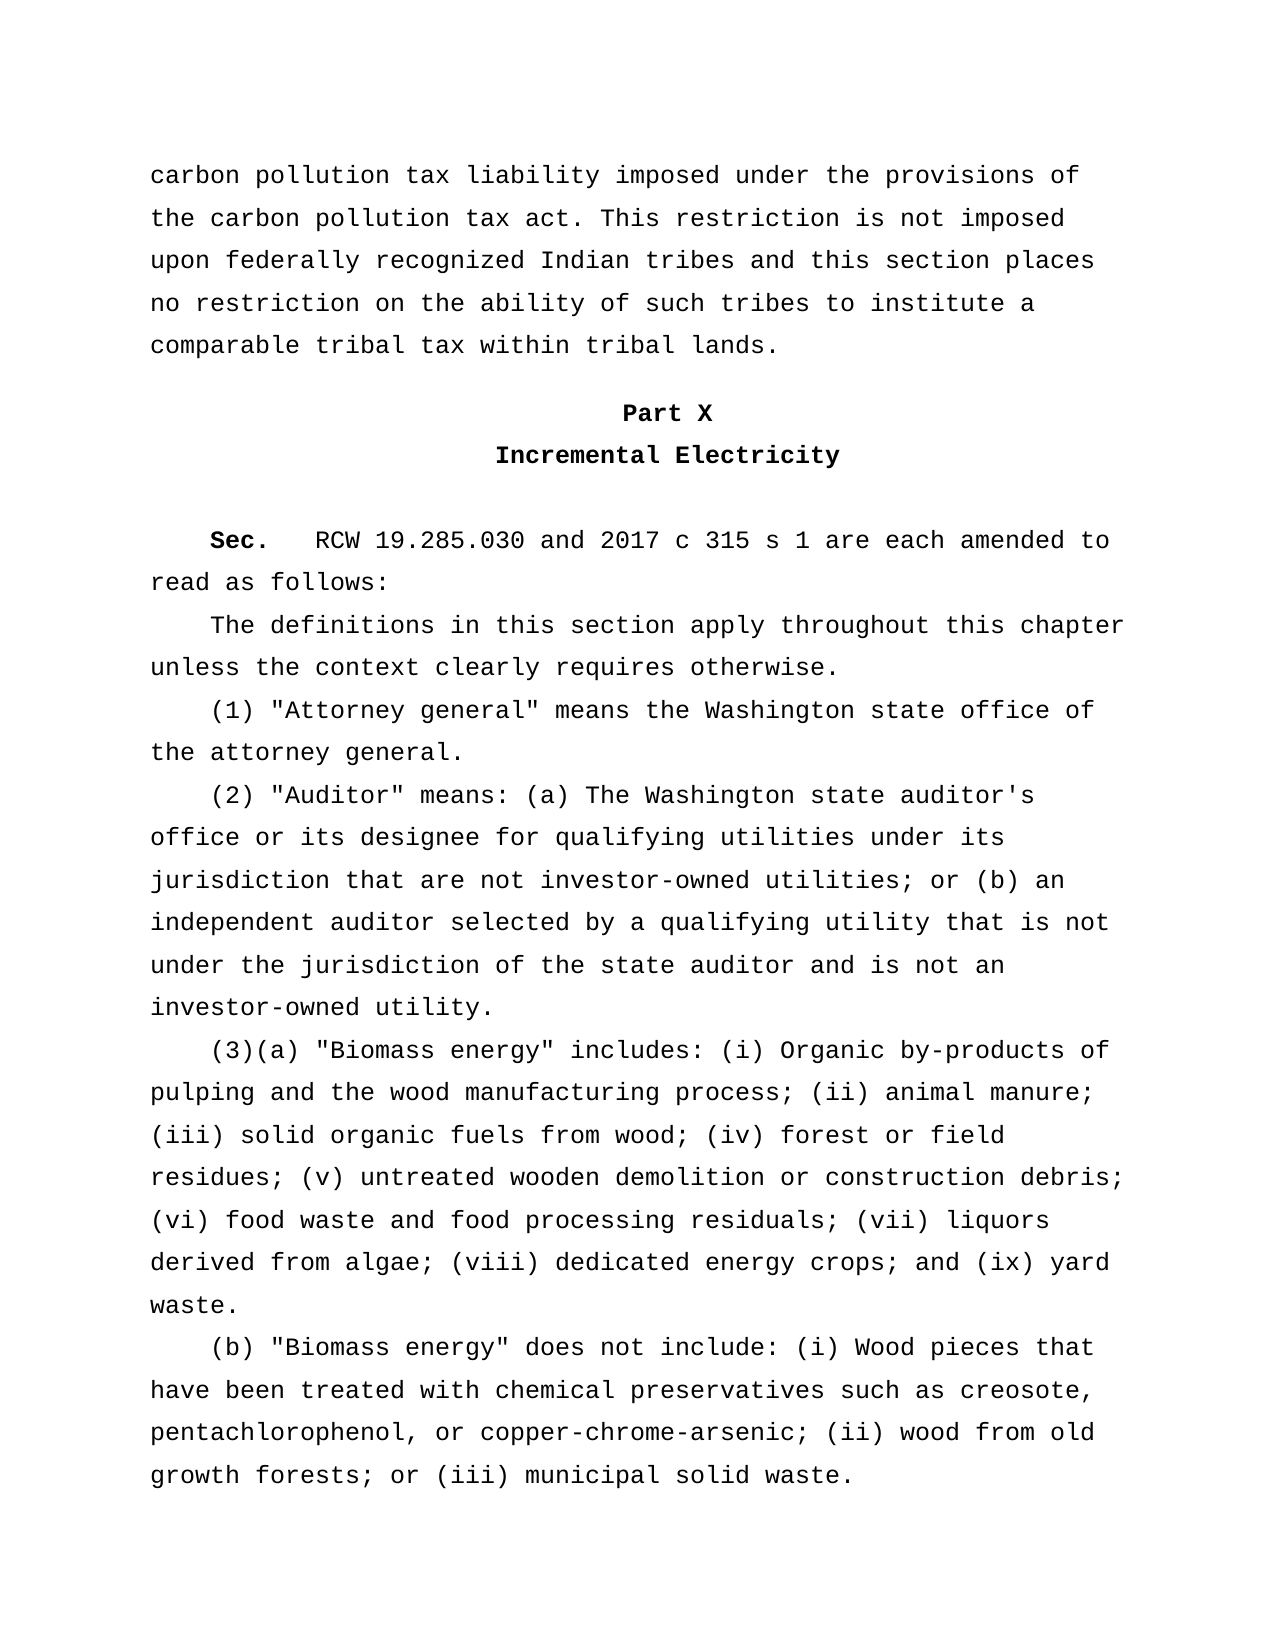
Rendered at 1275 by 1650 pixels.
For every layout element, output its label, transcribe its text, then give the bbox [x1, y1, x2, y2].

text Incremental Electricity [150, 430, 1125, 472]
text (3)(a) "Biomass energy" includes: (i) Organic by-products of pulping and the wood manufacturing process; (ii) animal manure; (iii) solid organic fuels from wood; (iv) forest or field residues; (v) untreated wooden demolition or construction debris; (vi) food waste and food processing residuals; (vii) liquors derived from algae; (viii) dedicated energy crops; and (ix) yard waste. [150, 1024, 1125, 1322]
text (1) "Attorney general" means the Washington state office of the attorney general. [150, 684, 1125, 769]
text Sec. RCW 19.285.030 and 2017 c 315 s 1 are each amended to read as follows: [150, 514, 1125, 599]
text The definitions in this section apply throughout this chapter unless the context clearly requires otherwise. [150, 599, 1125, 684]
text (2) "Auditor" means: (a) The Washington state auditor's office or its designee for qualifying utilities under its jurisdiction that are not investor-owned utilities; or (b) an independent auditor selected by a qualifying utility that is not under the jurisdiction of the state auditor and is not an investor-owned utility. [150, 769, 1125, 1024]
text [150, 150, 1125, 362]
text Part X [150, 387, 1125, 430]
text (b) "Biomass energy" does not include: (i) Wood pieces that have been treated with chemical preservatives such as creosote, pentachlorophenol, or copper-chrome-arsenic; (ii) wood from old growth forests; or (iii) municipal solid waste. [150, 1322, 1125, 1492]
